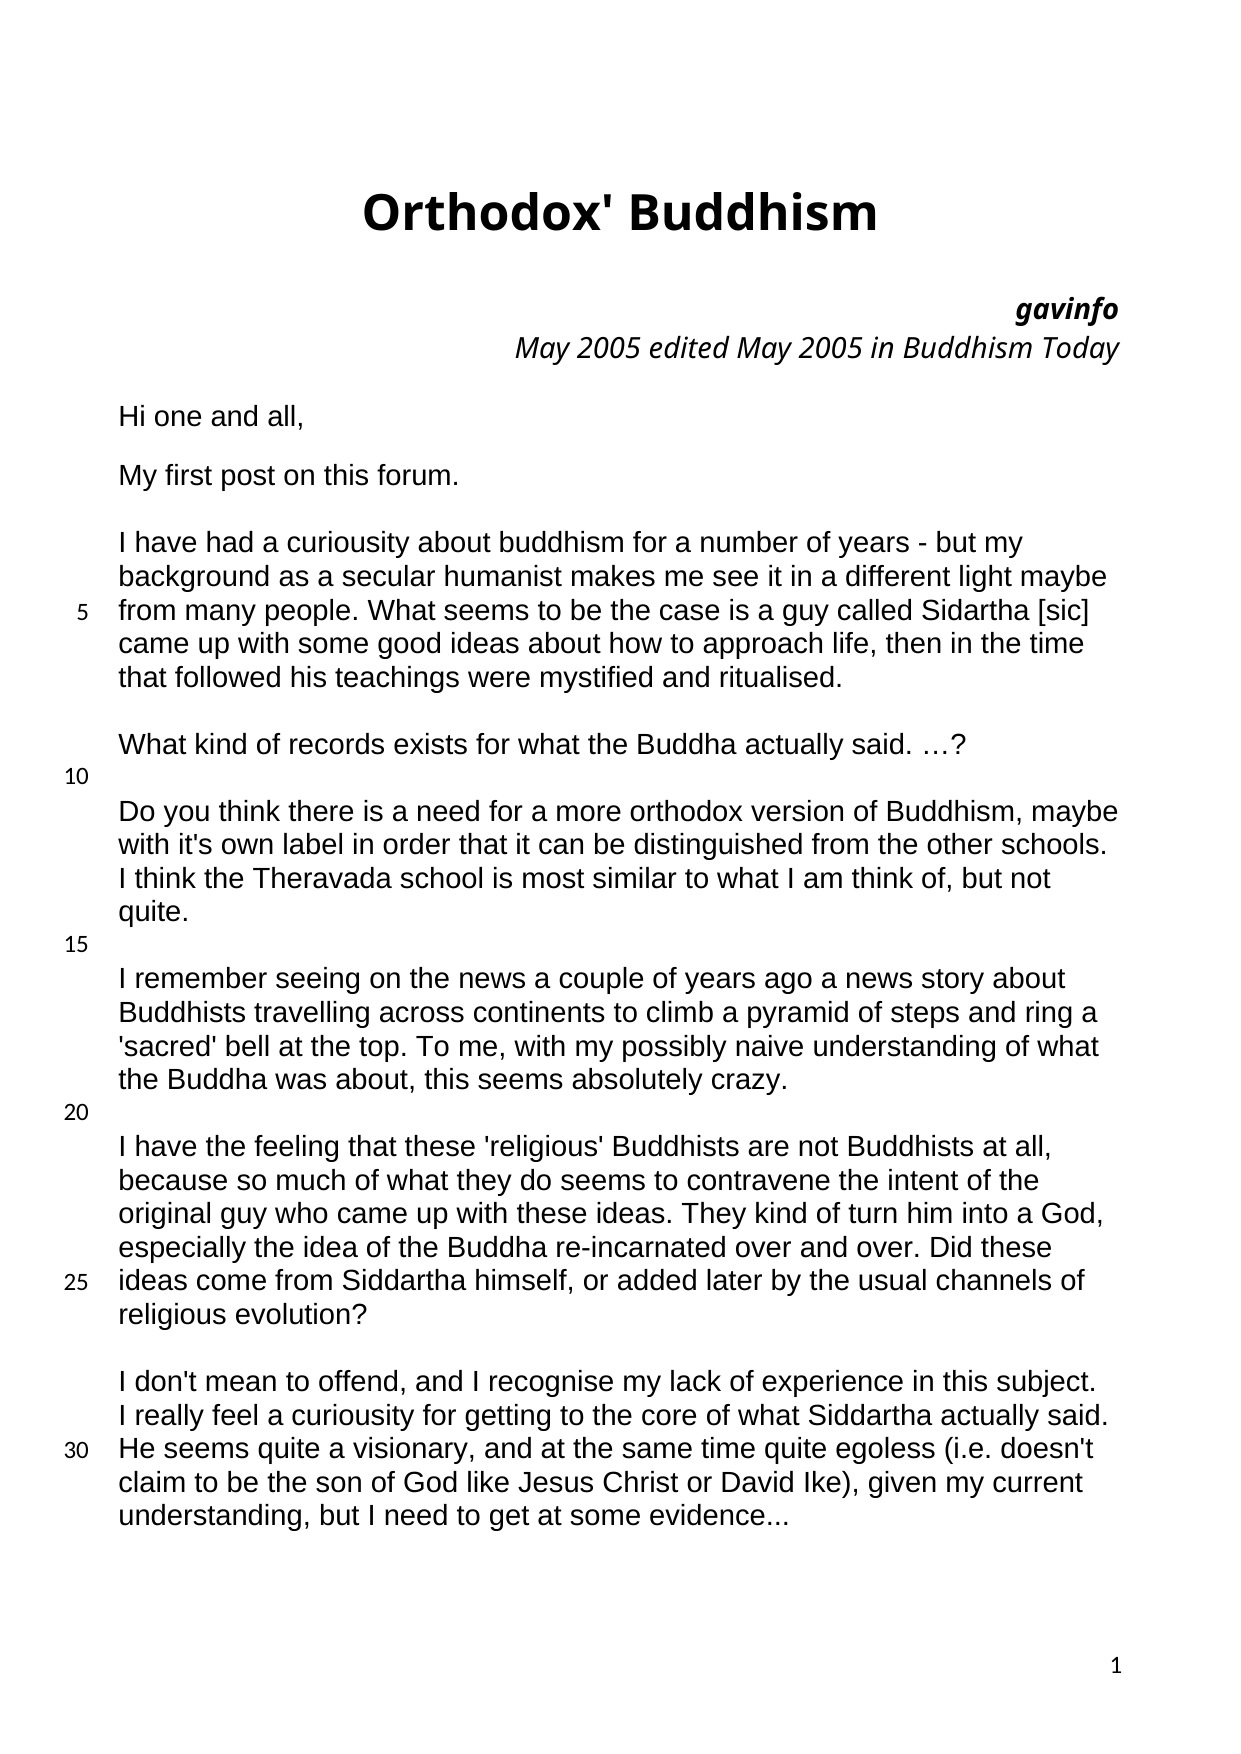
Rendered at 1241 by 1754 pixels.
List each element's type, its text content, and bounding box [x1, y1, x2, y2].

text I don't mean to offend, and I recognise my lack of experience in this subject. [118, 1364, 1122, 1398]
text I really feel a curiousity for getting to the core of what Siddartha actually said. He seems quite a visionary, and at the same time quite egoless (i.e. doesn't claim to be the son of God like Jesus Christ or David Ike), given my current understanding, but I need to get at some evidence... [118, 1398, 1122, 1532]
text What kind of records exists for what the Buddha actually said. …? [118, 727, 1122, 760]
text gavinfo [118, 288, 1122, 328]
text Hi one and all, [118, 398, 1122, 432]
text My first post on this forum. [118, 458, 1122, 492]
text I have had a curiousity about buddhism for a number of years - but my background as a secular humanist makes me see it in a different light maybe from many people. What seems to be the case is a guy called Sidartha [sic] came up with some good ideas about how to approach life, then in the time that followed his teachings were mystified and ritualised. [118, 526, 1122, 693]
text I remember seeing on the news a couple of years ago a news story about Buddhists travelling across continents to climb a pyramid of steps and ring a 'sacred' bell at the top. To me, with my possibly naive understanding of what the Buddha was about, this seems absolutely crazy. [118, 962, 1122, 1096]
text I have the feeling that these 'religious' Buddhists are not Buddhists at all, because so much of what they do seems to contravene the intent of the original guy who came up with these ideas. They kind of turn him into a God, especially the idea of the Buddha re-incarnated over and over. Did these ideas come from Siddartha himself, or added later by the usual channels of religious evolution? [118, 1129, 1122, 1331]
text May 2005 edited May 2005 in Buddhism Today [118, 328, 1122, 367]
text Orthodox' Buddhism [118, 177, 1122, 245]
text Do you think there is a need for a more orthodox version of Buddhism, maybe with it's own label in order that it can be distinguished from the other schools. I think the Theravada school is most similar to what I am think of, but not quite. [118, 794, 1122, 928]
